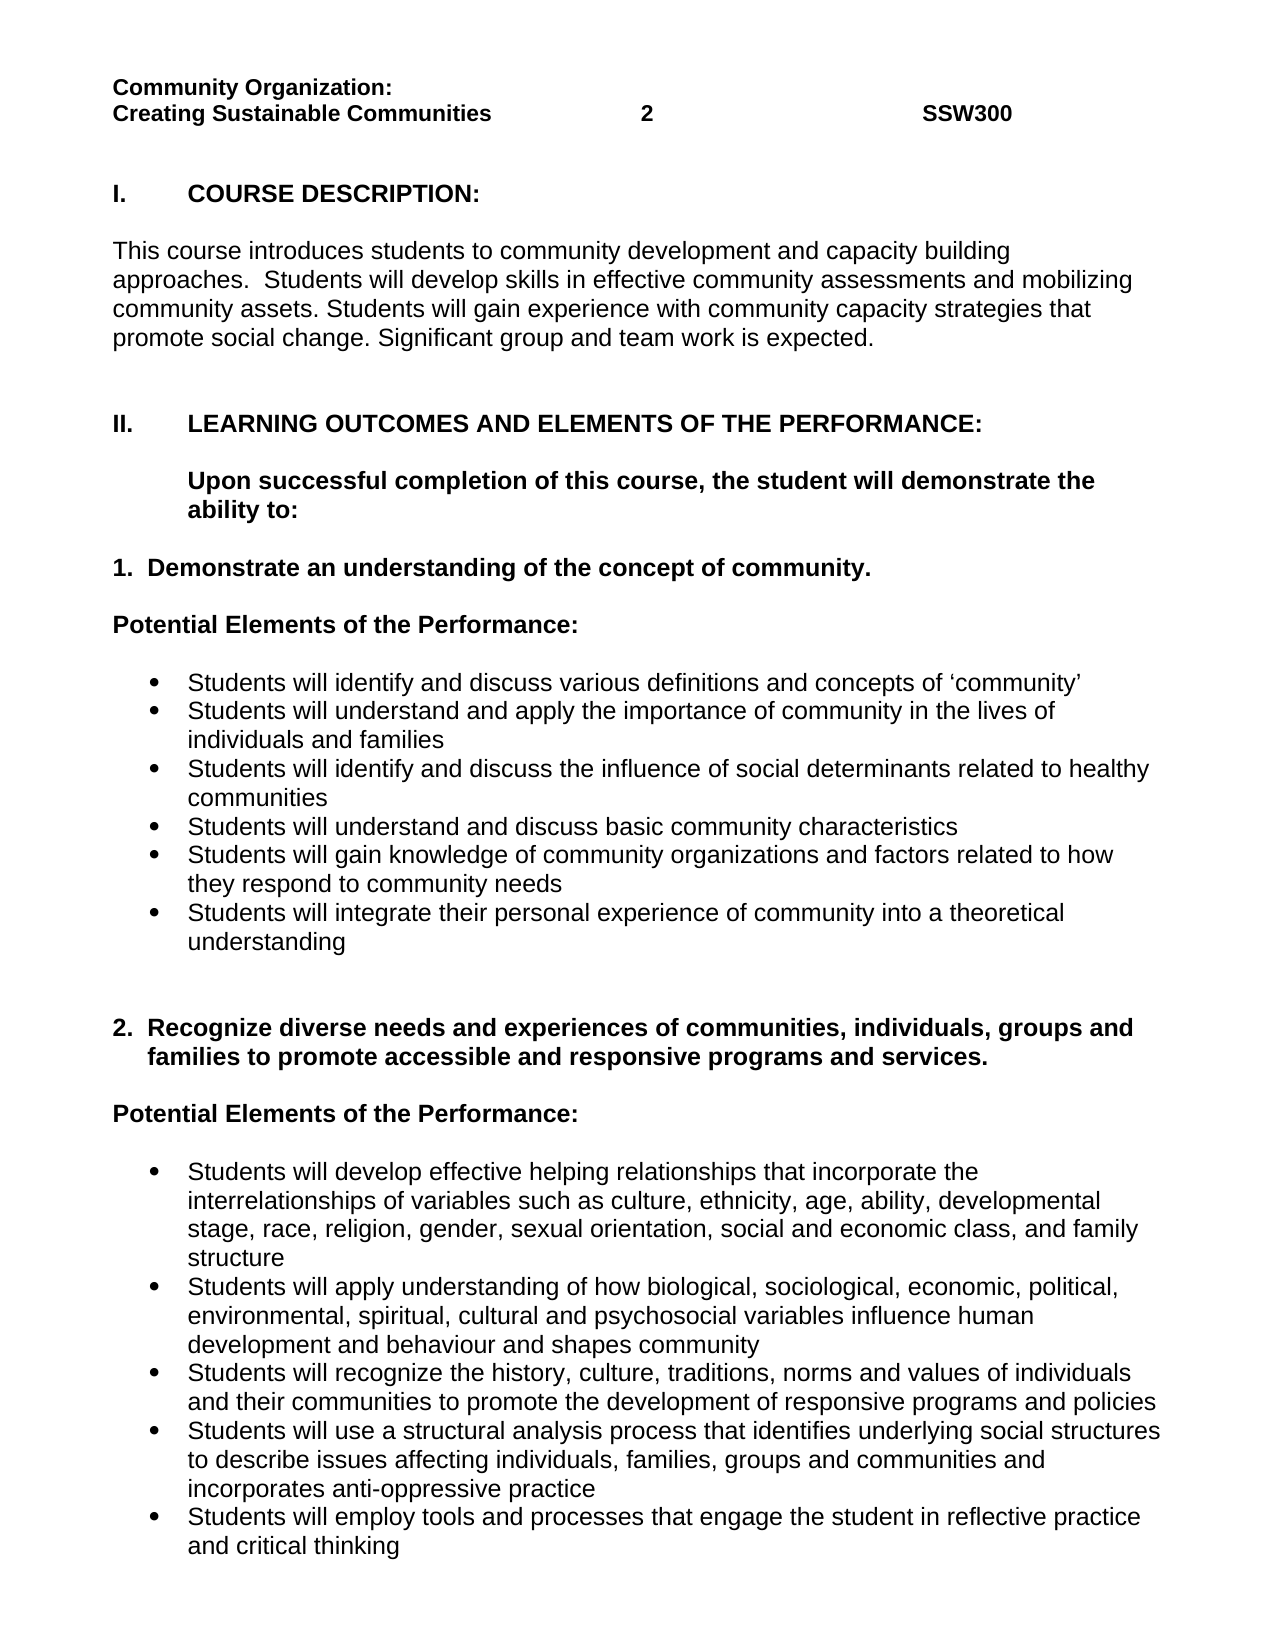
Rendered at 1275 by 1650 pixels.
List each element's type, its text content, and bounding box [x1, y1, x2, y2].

list Students will use a structural analysis process that identifies underlying social structures to describe issues affecting individuals, families, groups and communities and incorporates anti-oppressive practice [150, 1416, 1162, 1502]
text families to promote accessible and responsive programs and services. [112, 1042, 1162, 1071]
list Students will recognize the history, culture, traditions, norms and values of individuals and their communities to promote the development of responsive programs and policies [150, 1358, 1162, 1416]
text Potential Elements of the Performance: [112, 610, 1162, 639]
list Students will gain knowledge of community organizations and factors related to how they respond to community needs [150, 840, 1162, 898]
text This course introduces students to community development and capacity building approaches. Students will develop skills in effective community assessments and mobilizing community assets. Students will gain experience with community capacity strategies that promote social change. Significant group and team work is expected. [112, 236, 1162, 351]
list LEARNING OUTCOMES AND ELEMENTS OF THE PERFORMANCE: [112, 409, 1162, 437]
list Students will apply understanding of how biological, sociological, economic, political, environmental, spiritual, cultural and psychosocial variables influence human development and behaviour and shapes community [150, 1272, 1162, 1358]
list Students will identify and discuss various definitions and concepts of ‘community’ [150, 667, 1162, 696]
text 2. Recognize diverse needs and experiences of communities, individuals, groups and [112, 1013, 1162, 1042]
list Students will identify and discuss the influence of social determinants related to healthy communities [150, 754, 1162, 812]
list Students will employ tools and processes that engage the student in reflective practice and critical thinking [150, 1502, 1162, 1560]
text Upon successful completion of this course, the student will demonstrate the ability to: [187, 466, 1162, 524]
list COURSE DESCRIPTION: [112, 179, 1162, 207]
text Potential Elements of the Performance: [112, 1099, 1162, 1128]
list Students will understand and discuss basic community characteristics [150, 812, 1162, 840]
list Students will integrate their personal experience of community into a theoretical understanding [150, 898, 1162, 956]
list Students will develop effective helping relationships that incorporate the interrelationships of variables such as culture, ethnicity, age, ability, developmental stage, race, religion, gender, sexual orientation, social and economic class, and family structure [150, 1157, 1162, 1272]
text 1. Demonstrate an understanding of the concept of community. [112, 552, 1162, 581]
list Students will understand and apply the importance of community in the lives of individuals and families [150, 696, 1162, 754]
